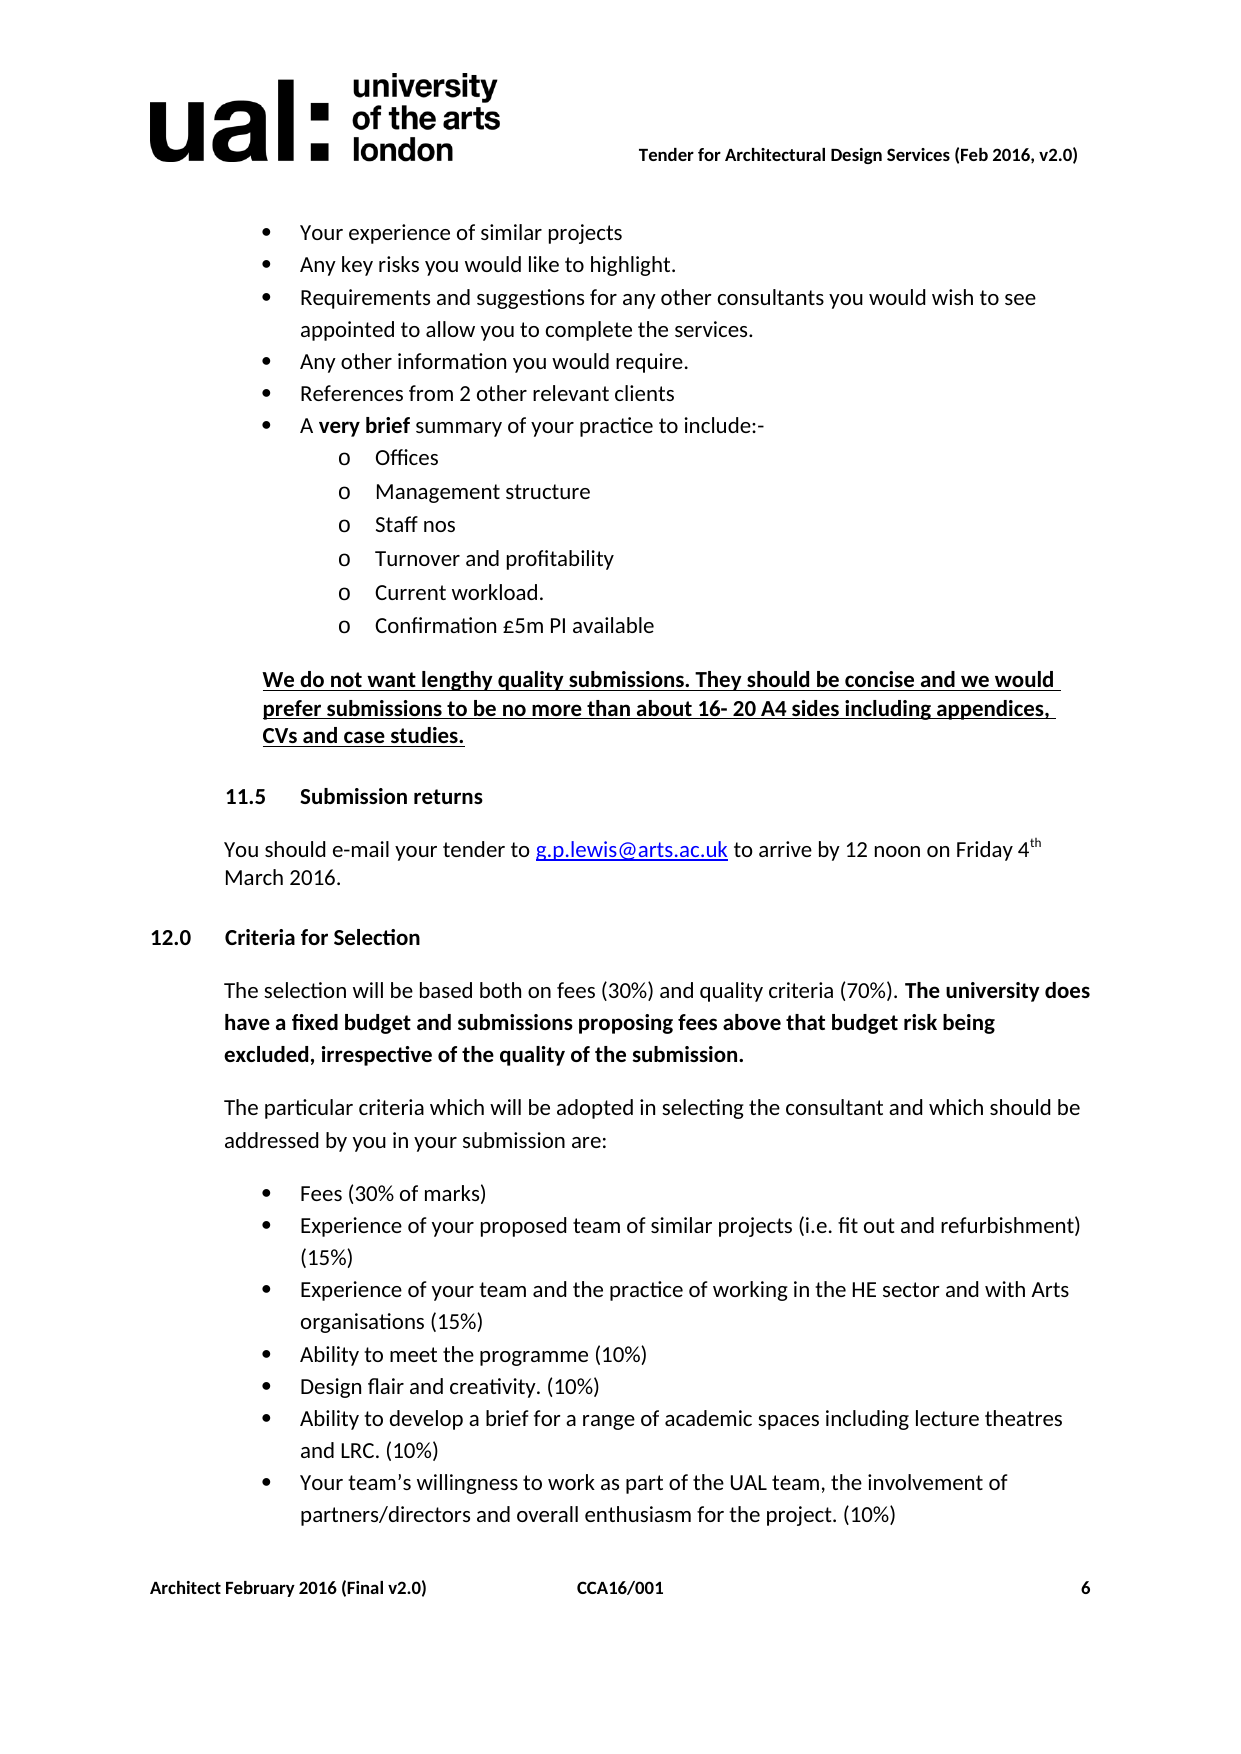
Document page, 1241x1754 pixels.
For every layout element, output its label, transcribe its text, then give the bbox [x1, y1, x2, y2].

list Fees (30% of marks) [262, 1179, 1090, 1207]
list Turnover and profitability [337, 544, 1090, 573]
list Staff nos [337, 511, 1090, 540]
list A very brief summary of your practice to include:- [262, 411, 1090, 439]
list Requirements and suggestions for any other consultants you would wish to see appointed to allow you to complete the services. [262, 283, 1090, 343]
text We do not want lengthy quality submissions. They should be concise and we would prefer submissions to be no more than about 16- 20 A4 sides including appendices, CVs and case studies. [262, 666, 1090, 750]
list Experience of your proposed team of similar projects (i.e. fit out and refurbishment) (15%) [262, 1211, 1090, 1271]
list Criteria for Selection [150, 923, 1090, 951]
list References from 2 other relevant clients [262, 379, 1090, 407]
text You should e-mail your tender to g.p.lewis@arts.ac.uk to arrive by 12 noon on Friday 4th March 2016. [224, 835, 1090, 891]
list Any key risks you would like to highlight. [262, 250, 1090, 278]
list Your team’s willingness to work as part of the UAL team, the involvement of partners/directors and overall enthusiasm for the project. (10%) [262, 1468, 1090, 1529]
list Management structure [337, 477, 1090, 506]
list Current workload. [337, 578, 1090, 607]
list Design flair and creativity. (10%) [262, 1372, 1090, 1400]
list Ability to meet the programme (10%) [262, 1340, 1090, 1368]
list Ability to develop a brief for a range of academic spaces including lecture theatres and LRC. (10%) [262, 1404, 1090, 1464]
picture [150, 73, 622, 162]
text The particular criteria which will be adopted in selecting the consultant and which should be addressed by you in your submission are: [224, 1093, 1090, 1154]
list Any other information you would require. [262, 347, 1090, 375]
text The selection will be based both on fees (30%) and quality criteria (70%). The university does have a fixed budget and submissions proposing fees above that budget risk being excluded, irrespective of the quality of the submission. [224, 976, 1090, 1068]
list Offices [337, 443, 1090, 473]
list Confirmation £5m PI available [337, 611, 1090, 640]
list Submission returns [225, 782, 1090, 810]
list Experience of your team and the practice of working in the HE sector and with Arts organisations (15%) [262, 1275, 1090, 1336]
list Your experience of similar projects [262, 218, 1090, 246]
